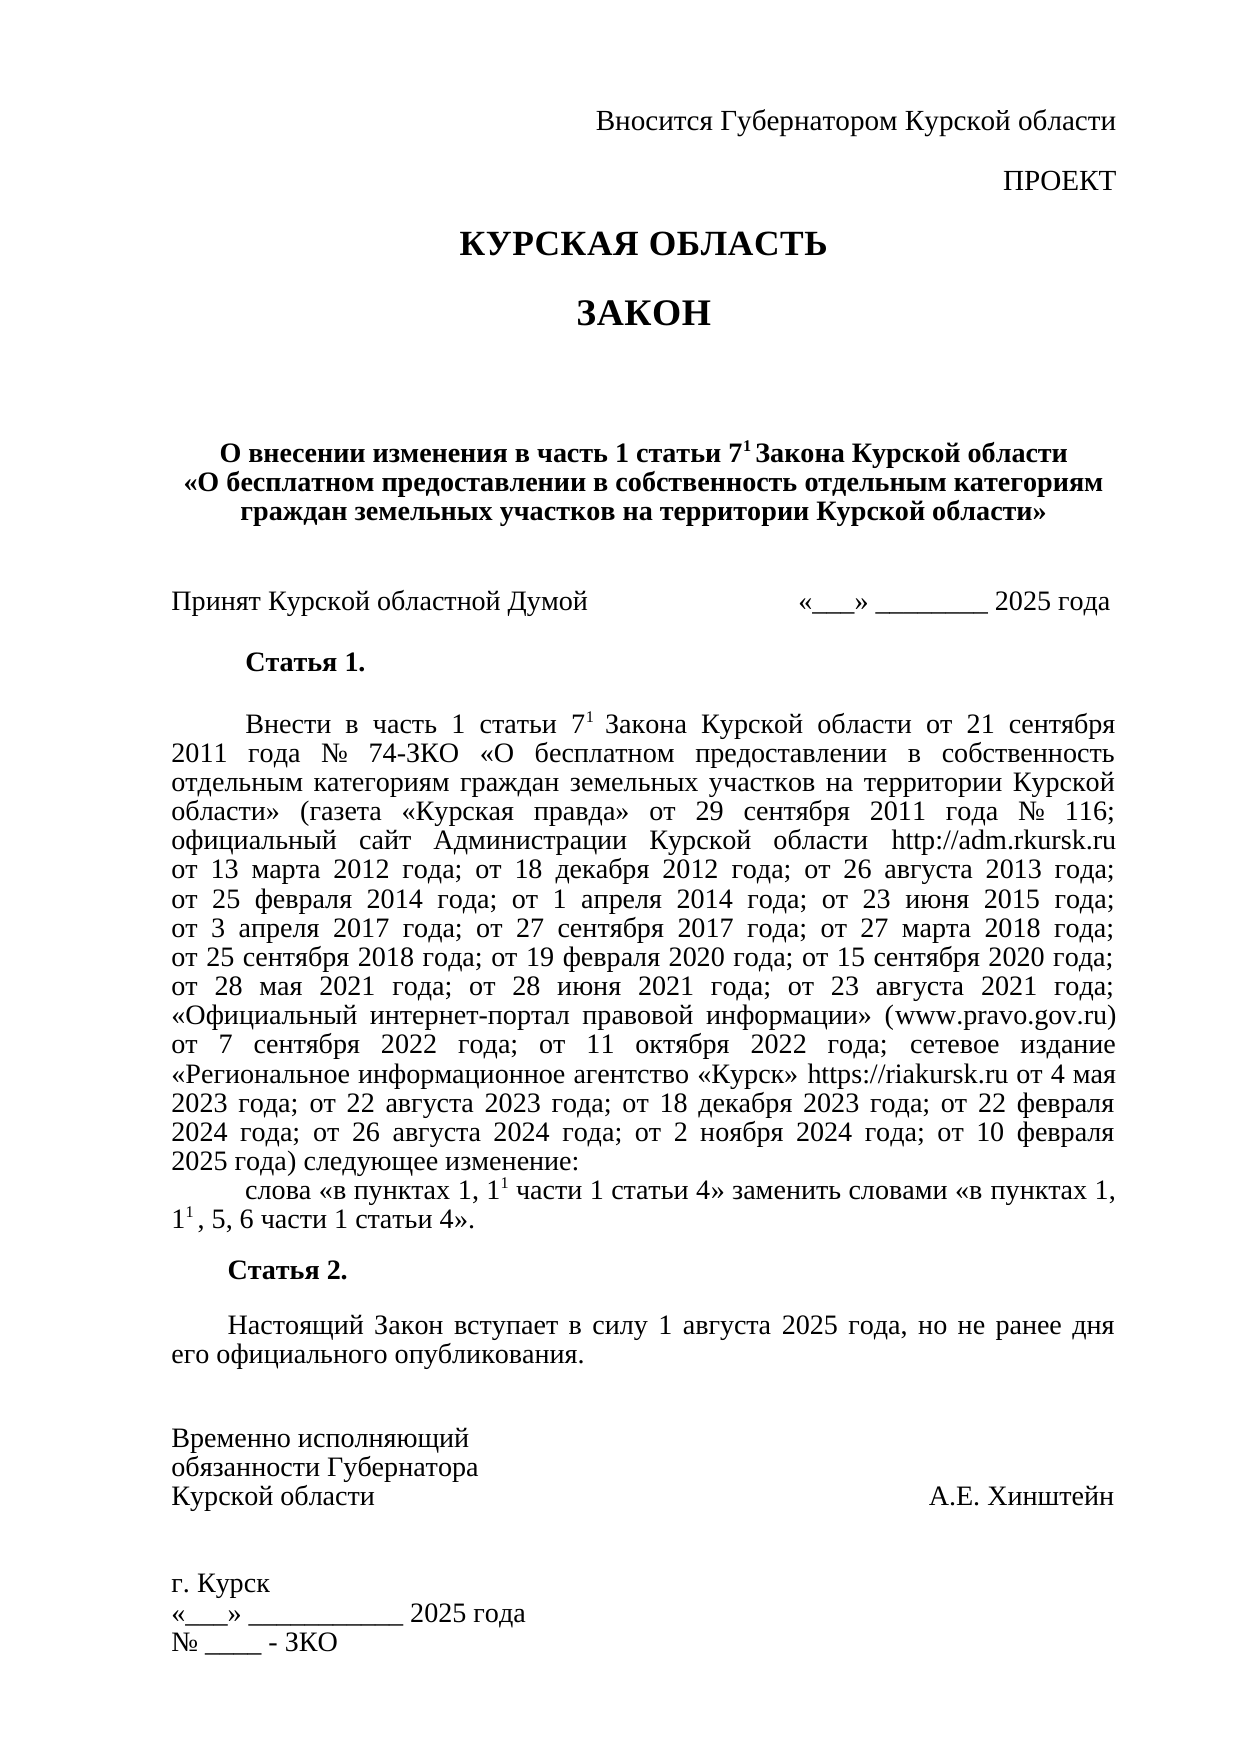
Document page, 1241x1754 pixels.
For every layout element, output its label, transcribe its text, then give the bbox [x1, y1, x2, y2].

text Принят Курской областной Думой «___» ________ 2025 года [171, 587, 1116, 616]
text «О бесплатном предоставлении в собственность отдельным категориям граждан земельных участков на территории Курской области» [171, 469, 1116, 527]
text Временно исполняющий [171, 1424, 1116, 1453]
text слова «в пунктах 1, 11 части 1 статьи 4» заменить словами «в пунктах 1, 11 , 5, 6 части 1 статьи 4». [171, 1177, 1116, 1235]
text КУРСКАЯ ОБЛАСТЬ [171, 222, 1116, 263]
text ЗАКОН [171, 290, 1116, 333]
text О внесении изменения в часть 1 статьи 71 Закона Курской области [171, 439, 1116, 469]
text г. Курск [171, 1570, 1116, 1599]
text Настоящий Закон вступает в силу 1 августа 2025 года, но не ранее дня его официального опубликования. [171, 1311, 1116, 1369]
text обязанности Губернатора [171, 1453, 1116, 1482]
text Вносится Губернатором Курской области [171, 103, 1116, 137]
text ПРОЕКТ [171, 163, 1116, 196]
text Курской области А.Е. Хинштейн [171, 1482, 1116, 1512]
text «___» ___________ 2025 года [171, 1599, 1116, 1628]
text Статья 2. [171, 1256, 1116, 1285]
text Статья 1. [171, 648, 1116, 678]
text № ____ - ЗКО [171, 1628, 1116, 1657]
text Внести в часть 1 статьи 71 Закона Курской области от 21 сентября 2011 года № 74-ЗКО «О бесплатном предоставлении в собственность отдельным категориям граждан земельных участков на территории Курской области» (газета «Курская правда» от 29 сентября 2011 года № 116; официальный сайт Администрации Курской области http://adm.rkursk.ru от 13 марта 2012 года; от 18 декабря 2012 года; от 26 августа 2013 года; от 25 февраля 2014 года; от 1 апреля 2014 года; от 23 июня 2015 года; от 3 апреля 2017 года; от 27 сентября 2017 года; от 27 марта 2018 года; от 25 сентября 2018 года; от 19 февраля 2020 года; от 15 сентября 2020 года; от 28 мая 2021 года; от 28 июня 2021 года; от 23 августа 2021 года; «Официальный интернет-портал правовой информации» (www.pravo.gov.ru) от 7 сентября 2022 года; от 11 октября 2022 года; сетевое издание «Региональное информационное агентство «Курск» https://riakursk.ru от 4 мая 2023 года; от 22 августа 2023 года; от 18 декабря 2023 года; от 22 февраля 2024 года; от 26 августа 2024 года; от 2 ноября 2024 года; от 10 февраля 2025 года) следующее изменение: [171, 710, 1116, 1177]
